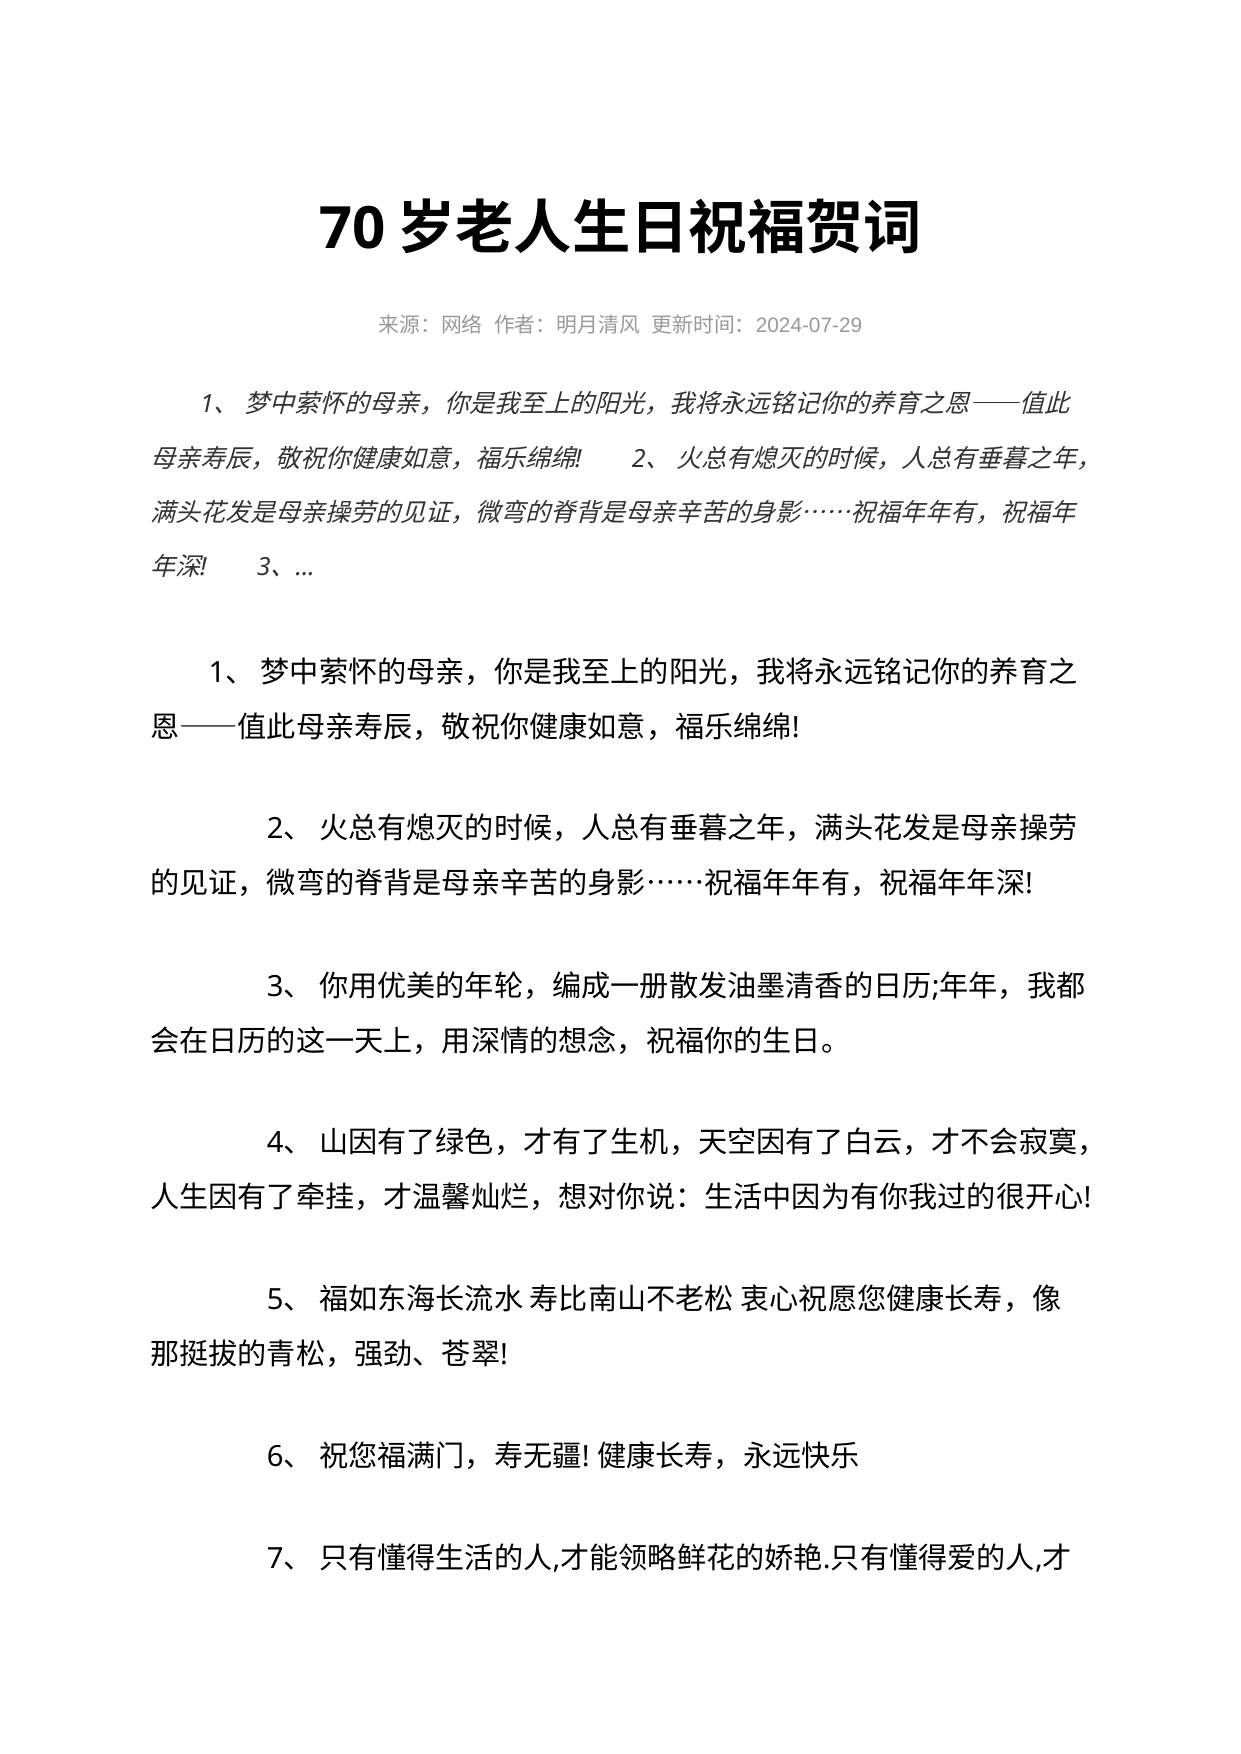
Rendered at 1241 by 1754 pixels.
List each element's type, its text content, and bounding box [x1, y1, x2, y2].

text 3、 你用优美的年轮，编成一册散发油墨清香的日历;年年，我都会在日历的这一天上，用深情的想念，祝福你的生日。 [150, 962, 1090, 1059]
subtitle 70岁老人生日祝福贺词 [150, 181, 1090, 266]
text 6、 祝您福满门，寿无疆! 健康长寿，永远快乐 [150, 1433, 1090, 1475]
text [150, 1535, 1090, 1577]
text 1、 梦中萦怀的母亲，你是我至上的阳光，我将永远铭记你的养育之恩——值此母亲寿辰，敬祝你健康如意，福乐绵绵! 2、 火总有熄灭的时候，人总有垂暮之年，满头花发是母亲操劳的见证，微弯的脊背是母亲辛苦的身影……祝福年年有，祝福年年深! 3、... [150, 384, 1090, 583]
text 2、 火总有熄灭的时候，人总有垂暮之年，满头花发是母亲操劳的见证，微弯的脊背是母亲辛苦的身影……祝福年年有，祝福年年深! [150, 805, 1090, 902]
text 4、 山因有了绿色，才有了生机，天空因有了白云，才不会寂寞，人生因有了牵挂，才温馨灿烂，想对你说：生活中因为有你我过的很开心! [150, 1119, 1090, 1216]
text 1、 梦中萦怀的母亲，你是我至上的阳光，我将永远铭记你的养育之恩——值此母亲寿辰，敬祝你健康如意，福乐绵绵! [150, 648, 1090, 746]
text 来源：网络 作者：明月清风 更新时间：2024-07-29 [150, 313, 1090, 337]
text 5、 福如东海长流水 寿比南山不老松 衷心祝愿您健康长寿，像那挺拔的青松，强劲、苍翠! [150, 1276, 1090, 1373]
